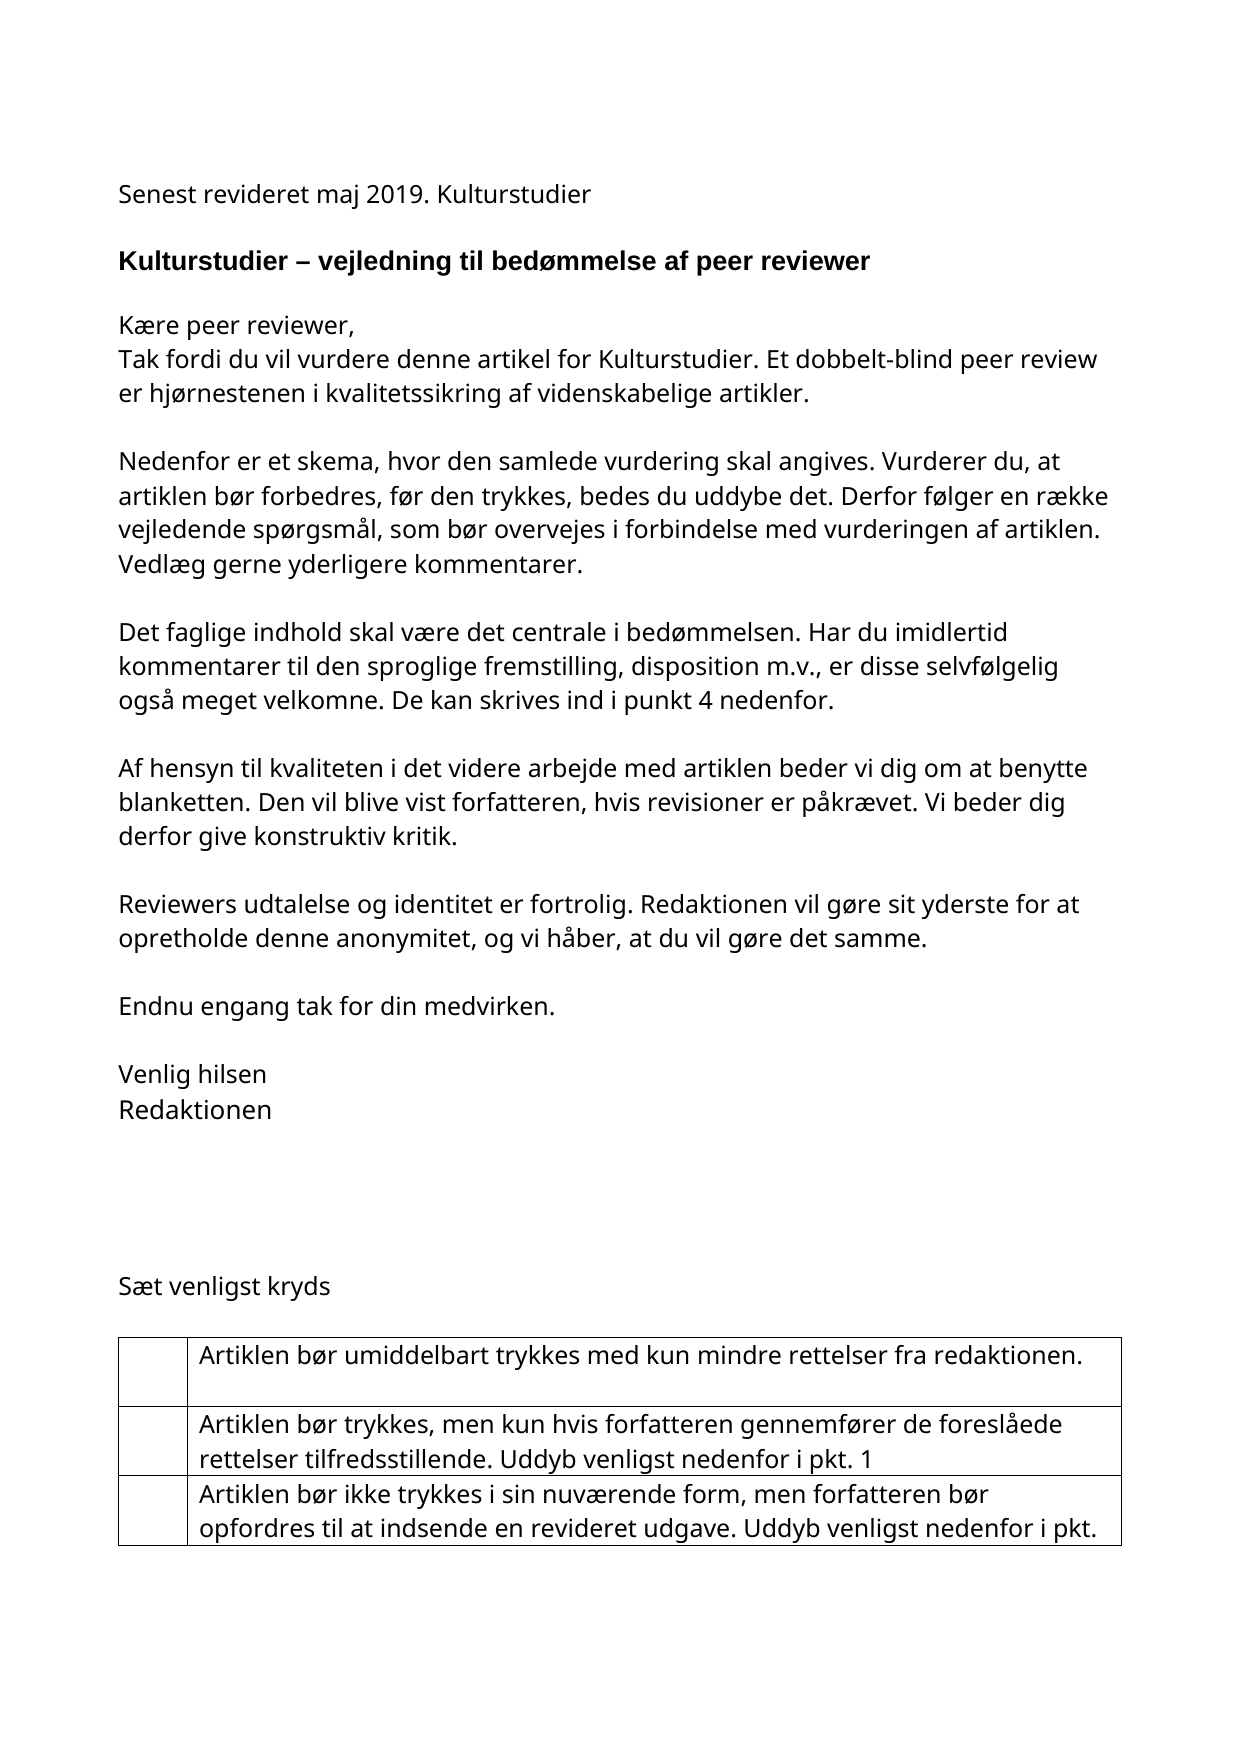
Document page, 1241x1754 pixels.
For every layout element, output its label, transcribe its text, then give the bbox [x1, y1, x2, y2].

text Tak fordi du vil vurdere denne artikel for Kulturstudier. Et dobbelt-blind peer review er hjørnestenen i kvalitetssikring af videnskabelige artikler. [118, 342, 1122, 410]
text Venlig hilsen [118, 1057, 1122, 1091]
table_header [119, 1338, 187, 1406]
table_cell Artiklen bør trykkes, men kun hvis forfatteren gennemfører de foreslåede rettelser tilfredsstillende. Uddyb venligst nedenfor i pkt. 1 [188, 1407, 1121, 1475]
table_header Artiklen bør umiddelbart trykkes med kun mindre rettelser fra redaktionen. [188, 1338, 1121, 1406]
text Reviewers udtalelse og identitet er fortrolig. Redaktionen vil gøre sit yderste for at opretholde denne anonymitet, og vi håber, at du vil gøre det samme. [118, 887, 1122, 955]
table_cell [119, 1407, 187, 1475]
text Kulturstudier – vejledning til bedømmelse af peer reviewer [118, 245, 1122, 277]
text Senest revideret maj 2019. Kulturstudier [118, 177, 1122, 211]
text Endnu engang tak for din medvirken. [118, 989, 1122, 1023]
text Redaktionen [118, 1091, 1122, 1127]
table_cell [119, 1476, 187, 1544]
text Af hensyn til kvaliteten i det videre arbejde med artiklen beder vi dig om at benytte blanketten. Den vil blive vist forfatteren, hvis revisioner er påkrævet. Vi beder dig derfor give konstruktiv kritik. [118, 751, 1122, 853]
text Nedenfor er et skema, hvor den samlede vurdering skal angives. Vurderer du, at artiklen bør forbedres, før den trykkes, bedes du uddybe det. Derfor følger en række vejledende spørgsmål, som bør overvejes i forbindelse med vurderingen af artiklen. Vedlæg gerne yderligere kommentarer. [118, 444, 1122, 580]
text Sæt venligst kryds [118, 1269, 1122, 1303]
text Kære peer reviewer, [118, 308, 1122, 342]
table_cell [188, 1476, 1121, 1544]
text Det faglige indhold skal være det centrale i bedømmelsen. Har du imidlertid kommentarer til den sproglige fremstilling, disposition m.v., er disse selvfølgelig også meget velkomne. De kan skrives ind i punkt 4 nedenfor. [118, 614, 1122, 717]
